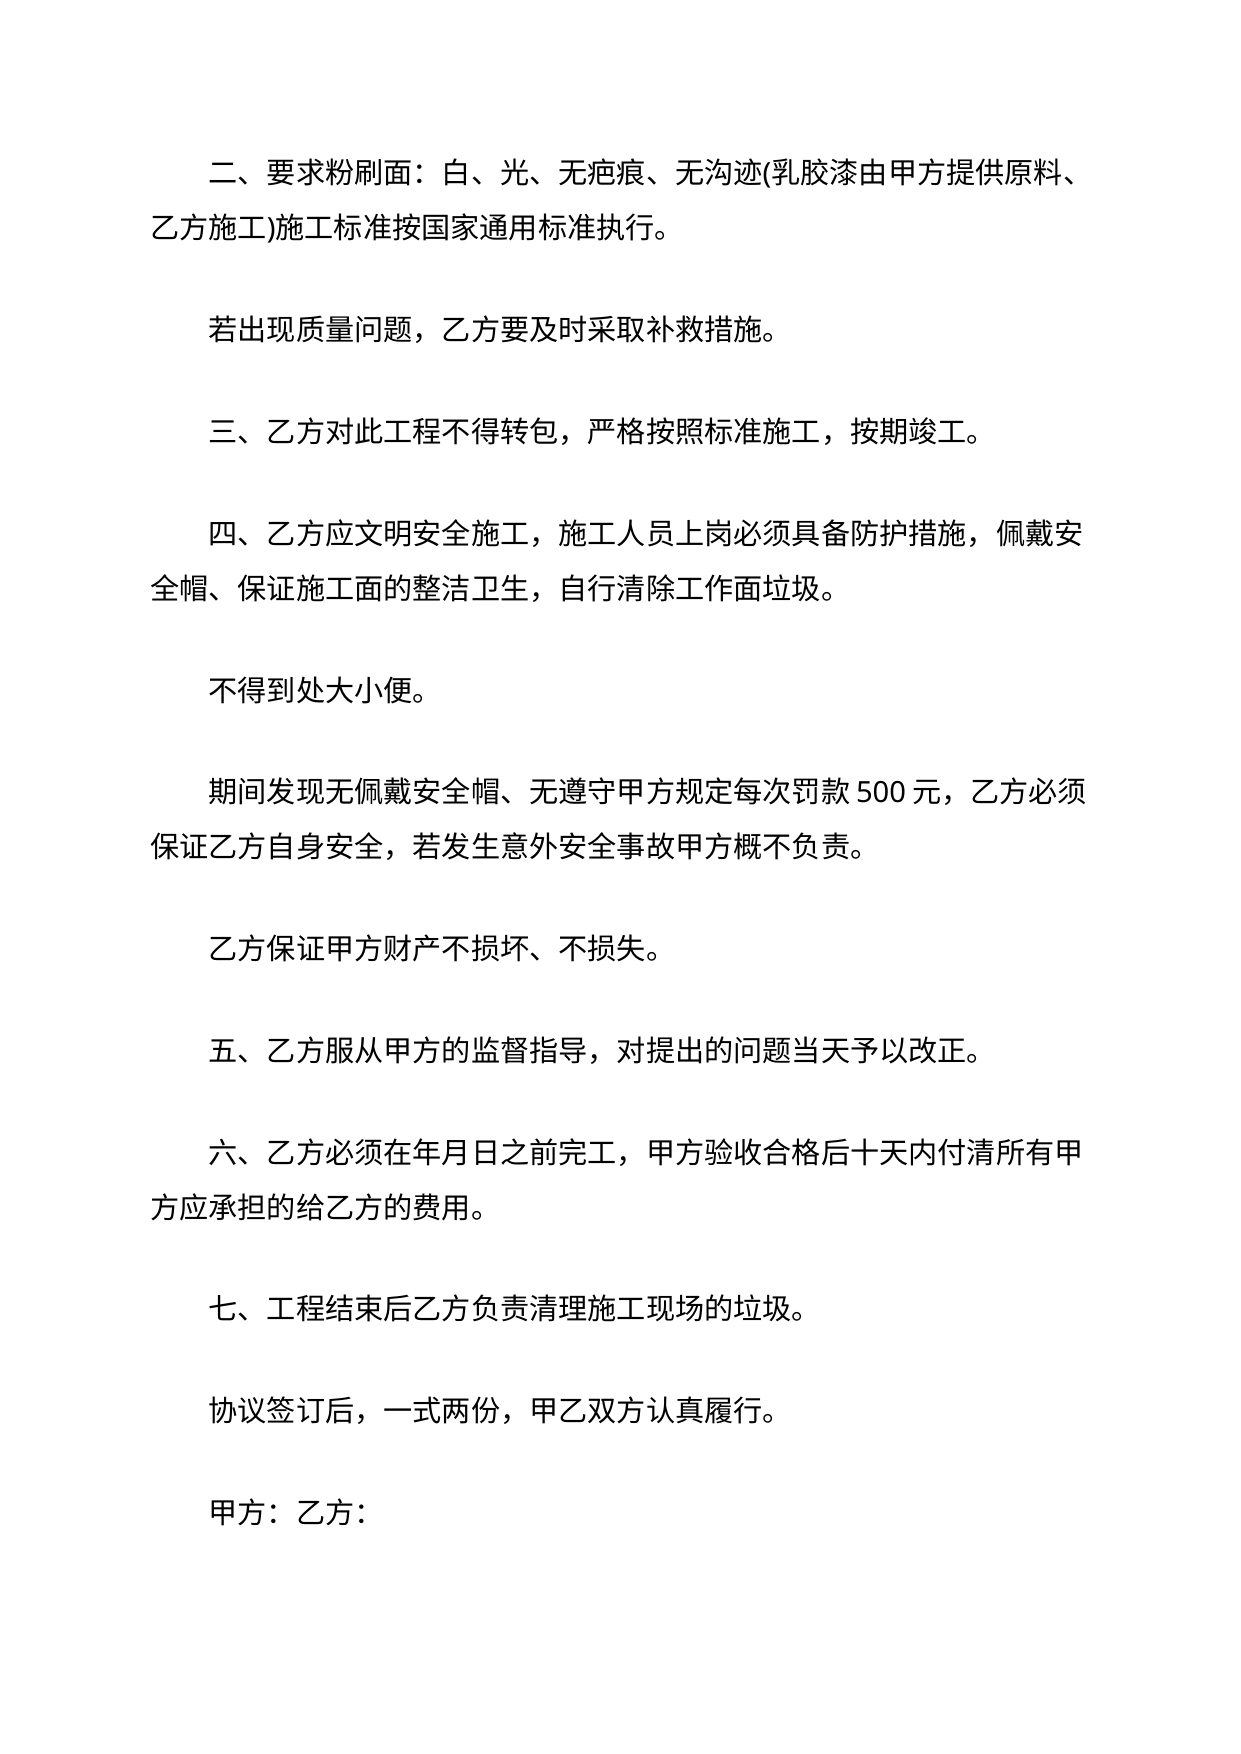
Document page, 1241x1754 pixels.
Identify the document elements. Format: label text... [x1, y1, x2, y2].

text 协议签订后，一式两份，甲乙双方认真履行。 [150, 1388, 1090, 1430]
text 不得到处大小便。 [150, 667, 1090, 709]
text 甲方：乙方： [150, 1489, 1090, 1532]
text 六、乙方必须在年月日之前完工，甲方验收合格后十天内付清所有甲方应承担的给乙方的费用。 [150, 1129, 1090, 1226]
text 乙方保证甲方财产不损坏、不损失。 [150, 926, 1090, 968]
text 若出现质量问题，乙方要及时采取补救措施。 [150, 307, 1090, 349]
text 三、乙方对此工程不得转包，严格按照标准施工，按期竣工。 [150, 409, 1090, 451]
text 七、工程结束后乙方负责清理施工现场的垃圾。 [150, 1286, 1090, 1328]
text 期间发现无佩戴安全帽、无遵守甲方规定每次罚款500元，乙方必须保证乙方自身安全，若发生意外安全事故甲方概不负责。 [150, 769, 1090, 866]
text 四、乙方应文明安全施工，施工人员上岗必须具备防护措施，佩戴安全帽、保证施工面的整洁卫生，自行清除工作面垃圾。 [150, 511, 1090, 608]
text 二、要求粉刷面：白、光、无疤痕、无沟迹(乳胶漆由甲方提供原料、乙方施工)施工标准按国家通用标准执行。 [150, 150, 1090, 247]
text 五、乙方服从甲方的监督指导，对提出的问题当天予以改正。 [150, 1027, 1090, 1070]
